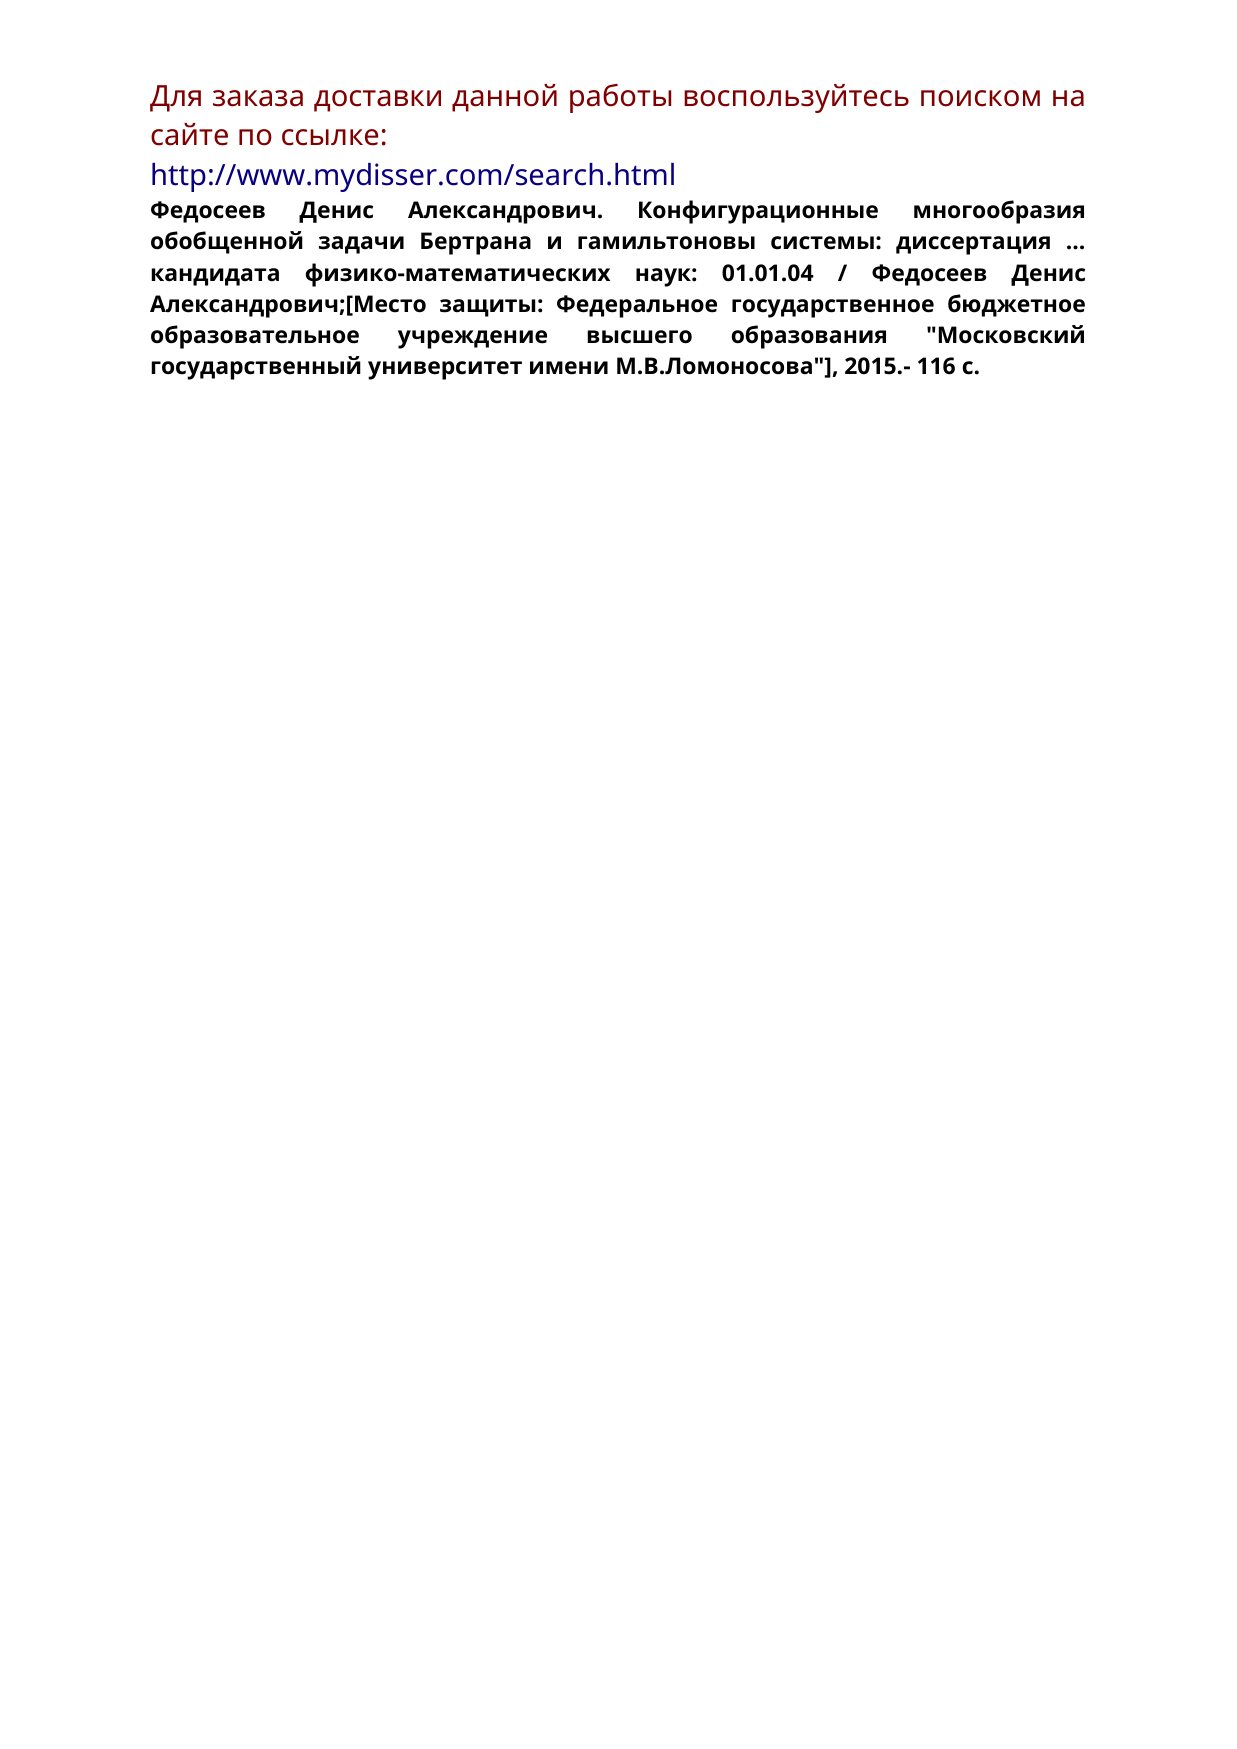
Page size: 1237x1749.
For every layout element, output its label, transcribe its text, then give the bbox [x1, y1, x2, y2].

text Федосеев Денис Александрович. Конфигурационные многообразия обобщенной задачи Бертрана и гамильтоновы системы: диссертация ... кандидата физико-математических наук: 01.01.04 / Федосеев Денис Александрович;[Место защиты: Федеральное государственное бюджетное образовательное учреждение высшего образования "Московский государственный университет имени М.В.Ломоносова"], 2015.- 116 с. [150, 194, 1086, 382]
